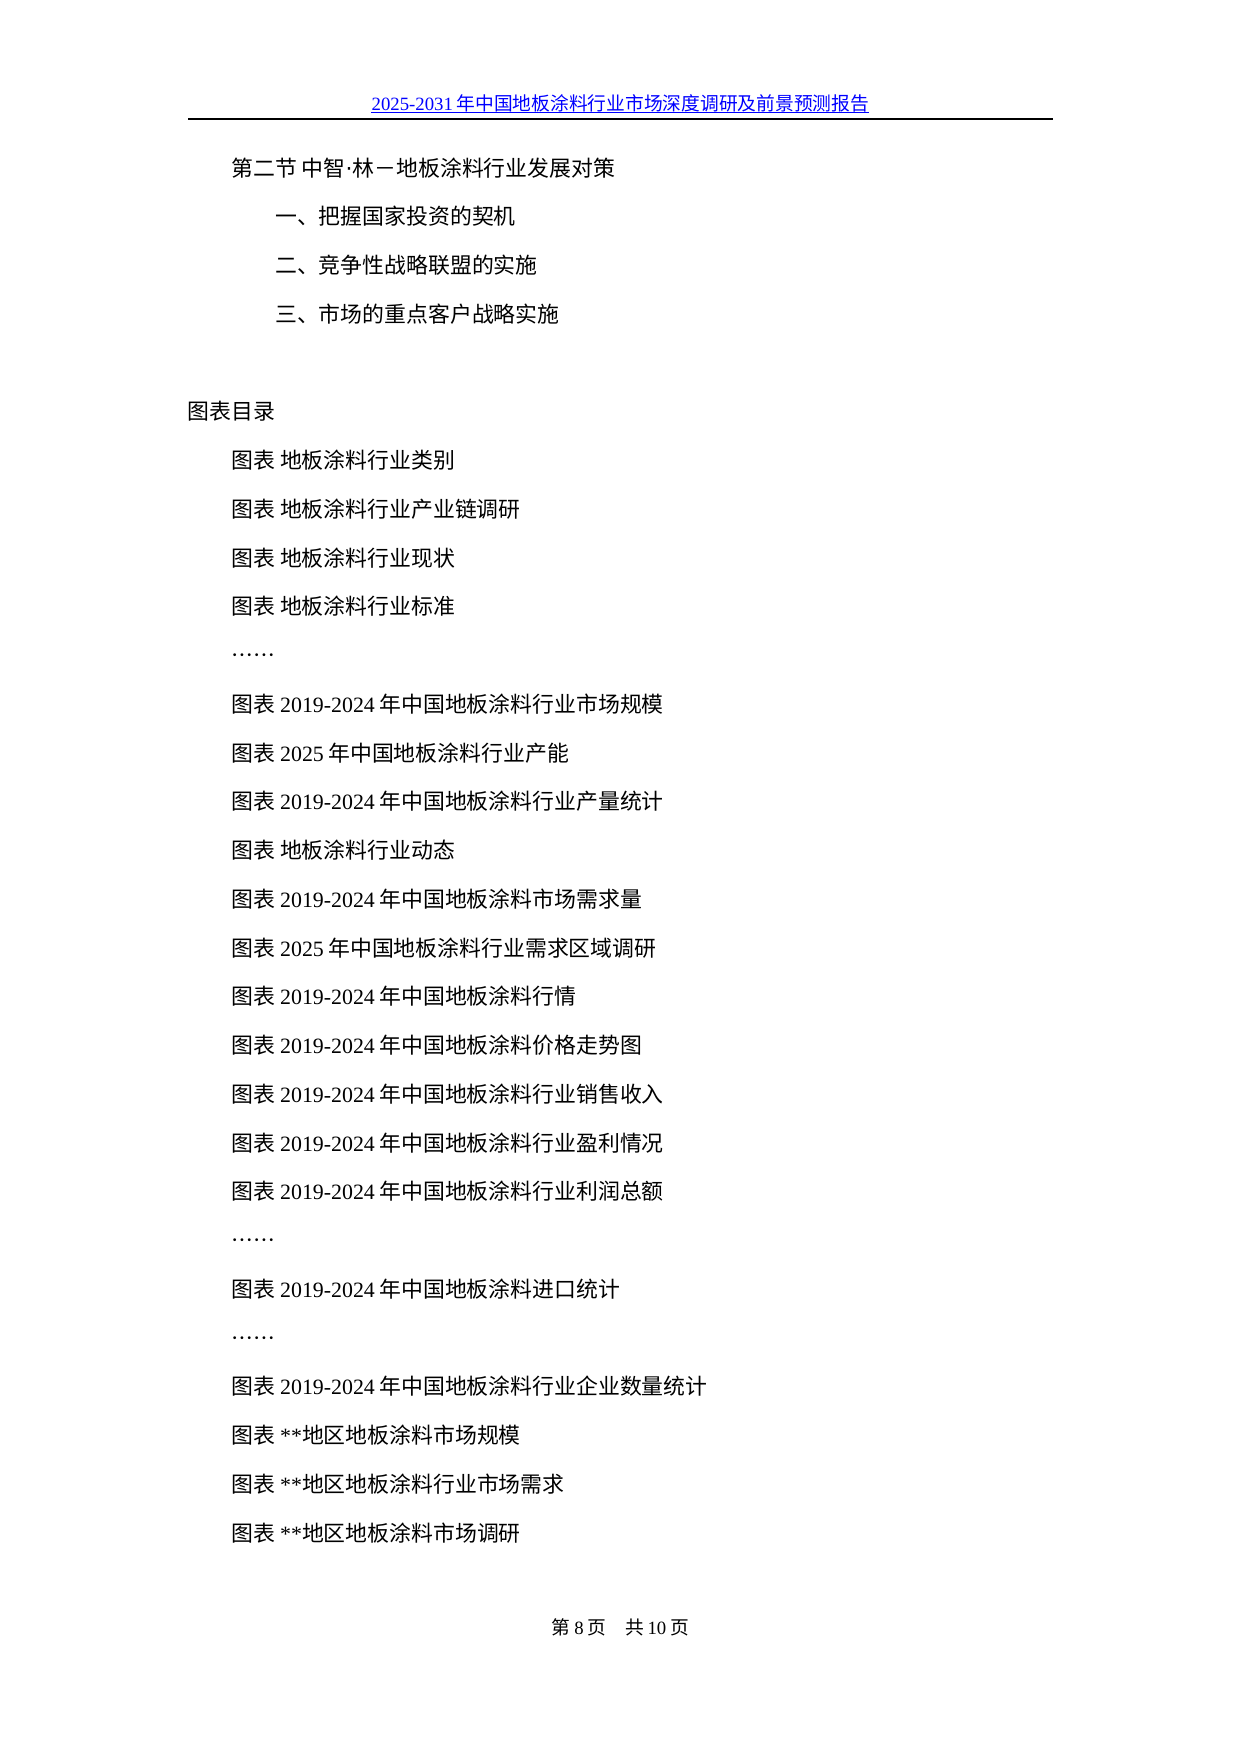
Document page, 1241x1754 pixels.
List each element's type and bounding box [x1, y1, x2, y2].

text [187, 150, 1053, 1548]
